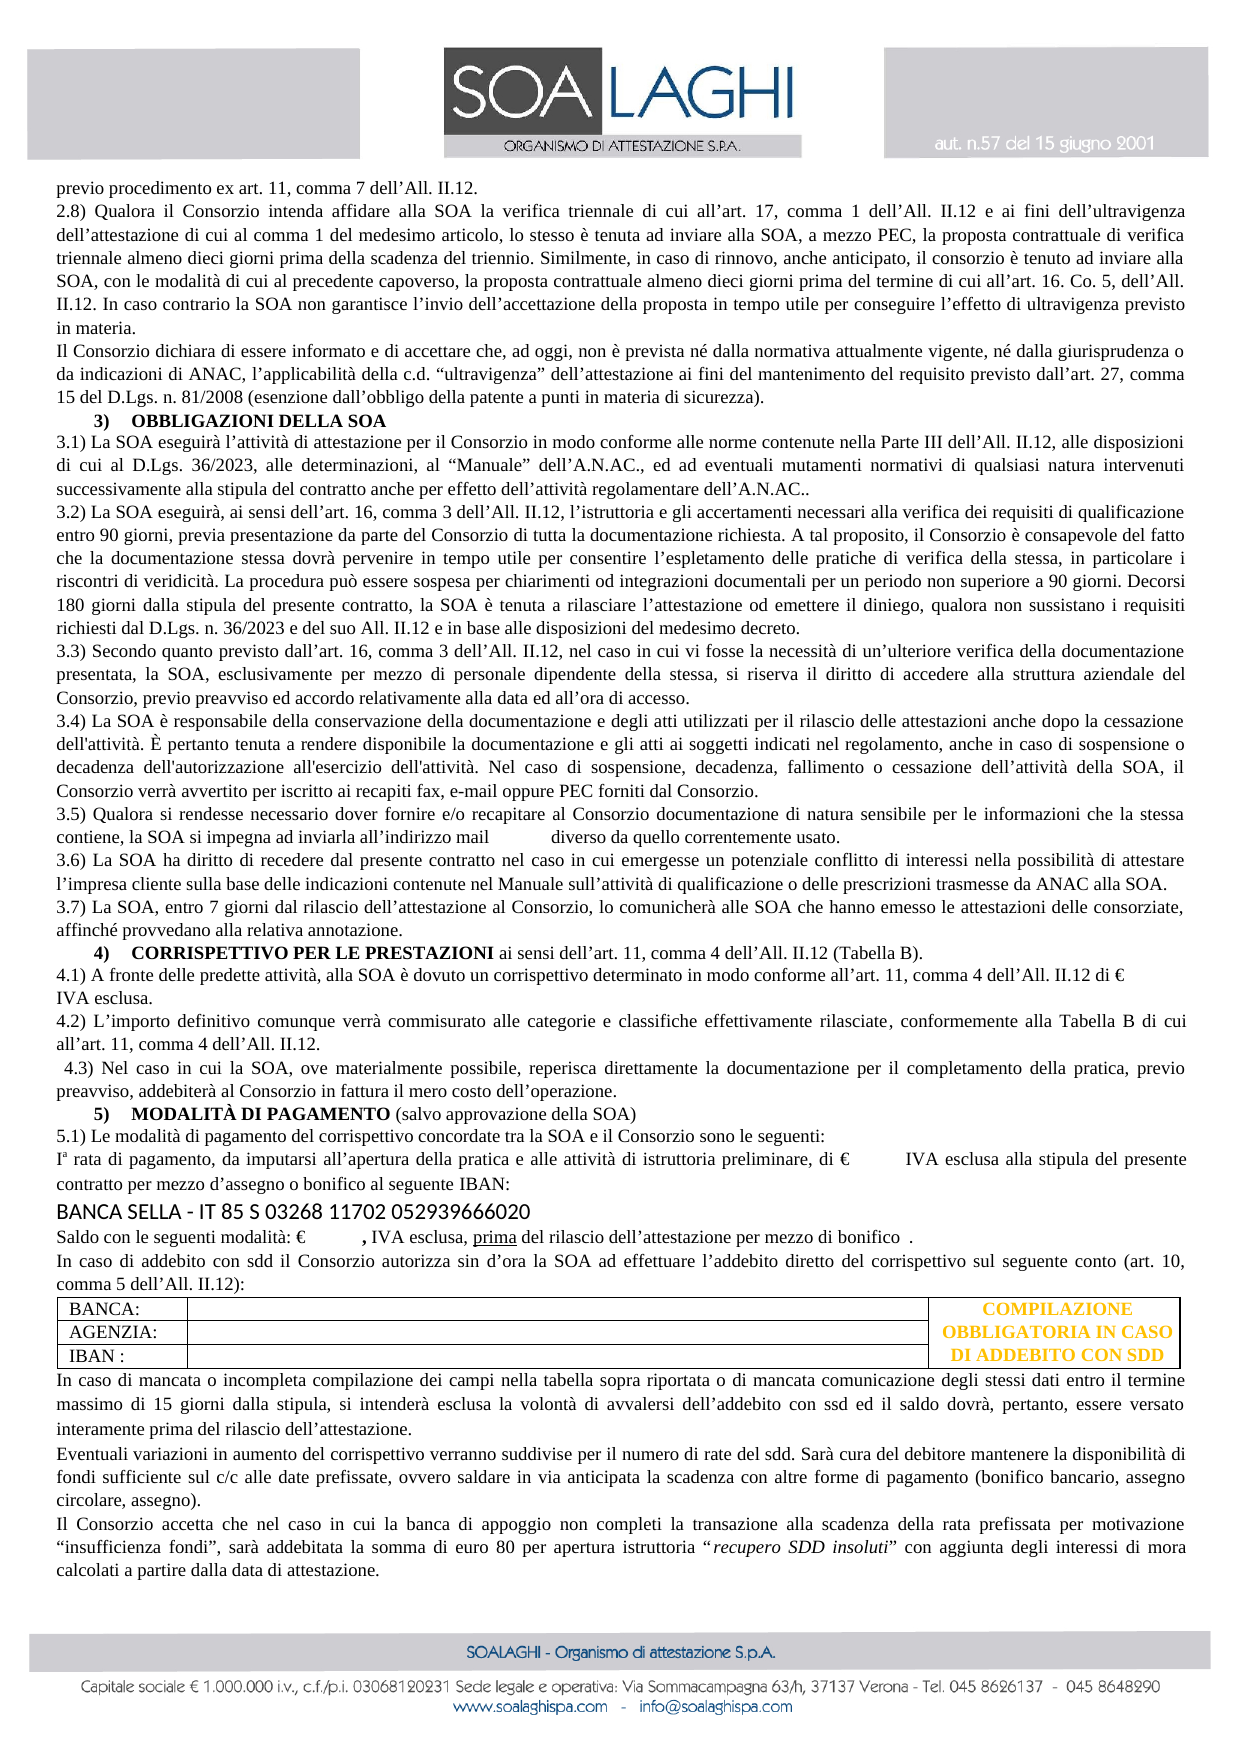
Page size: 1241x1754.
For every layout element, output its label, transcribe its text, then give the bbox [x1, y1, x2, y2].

text Il Consorzio dichiara di essere informato e di accettare che, ad oggi, non è prevista né dalla normativa attualmente vigente, né dalla giurisprudenza o da indicazioni di ANAC, l’applicabilità della c.d. “ultravigenza” dell’attestazione ai fini del mantenimento del requisito previsto dall’art. 27, comma 15 del D.Lgs. n. 81/2008 (esenzione dall’obbligo della patente a punti in materia di sicurezza). [56, 340, 1187, 408]
text 4.2) L’importo definitivo comunque verrà commisurato alle categorie e classifiche effettivamente rilasciate, conformemente alla Tabella B di cui all’art. 11, comma 4 dell’All. II.12. [56, 1010, 1187, 1055]
text In caso di mancata o incompleta compilazione dei campi nella tabella sopra riportata o di mancata comunicazione degli stessi dati entro il termine massimo di 15 giorni dalla stipula, si intenderà esclusa la volontà di avvalersi dell’addebito con ssd ed il saldo dovrà, pertanto, essere versato interamente prima del rilascio dell’attestazione. [56, 1368, 1187, 1440]
text Il Consorzio accetta che nel caso in cui la banca di appoggio non completi la transazione alla scadenza della rata prefissata per motivazione “insufficienza fondi”, sarà addebitata la somma di euro 80 per apertura istruttoria “recupero SDD insoluti” con aggiunta degli interessi di mora calcolati a partire dalla data di attestazione. [56, 1513, 1187, 1581]
list CORRISPETTIVO PER LE PRESTAZIONI ai sensi dell’art. 11, comma 4 dell’All. II.12 (Tabella B). [94, 942, 1187, 964]
text Eventuali variazioni in aumento del corrispettivo verranno suddivise per il numero di rate del sdd. Sarà cura del debitore mantenere la disponibilità di fondi sufficiente sul c/c alle date prefissate, ovvero saldare in via anticipata la scadenza con altre forme di pagamento (bonifico bancario, assegno circolare, assegno). [56, 1443, 1187, 1511]
table_cell IBAN : [58, 1345, 187, 1367]
table_cell [188, 1321, 928, 1344]
text 3.3) Secondo quanto previsto dall’art. 16, comma 3 dell’All. II.12, nel caso in cui vi fosse la necessità di un’ulteriore verifica della documentazione presentata, la SOA, esclusivamente per mezzo di personale dipendente della stessa, si riserva il diritto di accedere alla struttura aziendale del Consorzio, previo preavviso ed accordo relativamente alla data ed all’ora di accesso. [56, 640, 1187, 708]
table_header BANCA: [58, 1298, 187, 1320]
text 3.1) La SOA eseguirà l’attività di attestazione per il Consorzio in modo conforme alle norme contenute nella Parte III dell’All. II.12, alle disposizioni di cui al D.Lgs. 36/2023, alle determinazioni, al “Manuale” dell’A.N.AC., ed ad eventuali mutamenti normativi di qualsiasi natura intervenuti successivamente alla stipula del contratto anche per effetto dell’attività regolamentare dell’A.N.AC.. [56, 431, 1187, 499]
text Ia rata di pagamento, da imputarsi all’apertura della pratica e alle attività di istruttoria preliminare, di € IVA esclusa alla stipula del presente contratto per mezzo d’assegno o bonifico al seguente IBAN: [56, 1148, 1187, 1194]
text 4.1) A fronte delle predette attività, alla SOA è dovuto un corrispettivo determinato in modo conforme all’art. 11, comma 4 dell’All. II.12 di € IVA esclusa. [56, 964, 1187, 1008]
text 2.8) Qualora il Consorzio intenda affidare alla SOA la verifica triennale di cui all’art. 17, comma 1 dell’All. II.12 e ai fini dell’ultravigenza dell’attestazione di cui al comma 1 del medesimo articolo, lo stesso è tenuta ad inviare alla SOA, a mezzo PEC, la proposta contrattuale di verifica triennale almeno dieci giorni prima della scadenza del triennio. Similmente, in caso di rinnovo, anche anticipato, il consorzio è tenuto ad inviare alla SOA, con le modalità di cui al precedente capoverso, la proposta contrattuale almeno dieci giorni prima del termine di cui all’art. 16. Co. 5, dell’All. II.12. In caso contrario la SOA non garantisce l’invio dell’accettazione della proposta in tempo utile per conseguire l’effetto di ultravigenza previsto in materia. [56, 200, 1187, 338]
text 3.6) La SOA ha diritto di recedere dal presente contratto nel caso in cui emergesse un potenziale conflitto di interessi nella possibilità di attestare l’impresa cliente sulla base delle indicazioni contenute nel Manuale sull’attività di qualificazione o delle prescrizioni trasmesse da ANAC alla SOA. [56, 849, 1187, 894]
text 5.1) Le modalità di pagamento del corrispettivo concordate tra la SOA e il Consorzio sono le seguenti: [56, 1124, 1187, 1146]
text 3.4) La SOA è responsabile della conservazione della documentazione e degli atti utilizzati per il rilascio delle attestazioni anche dopo la cessazione dell'attività. È pertanto tenuta a rendere disponibile la documentazione e gli atti ai soggetti indicati nel regolamento, anche in caso di sospensione o decadenza dell'autorizzazione all'esercizio dell'attività. Nel caso di sospensione, decadenza, fallimento o cessazione dell’attività della SOA, il Consorzio verrà avvertito per iscritto ai recapiti fax, e-mail oppure PEC forniti dal Consorzio. [56, 710, 1187, 801]
text 3.5) Qualora si rendesse necessario dover fornire e/o recapitare al Consorzio documentazione di natura sensibile per le informazioni che la stessa contiene, la SOA si impegna ad inviarla all’indirizzo mail diverso da quello correntemente usato. [56, 803, 1187, 847]
table_header COMPILAZIONE OBBLIGATORIA IN CASO DI ADDEBITO CON SDD [929, 1298, 1179, 1367]
text Saldo con le seguenti modalità: € , IVA esclusa, prima del rilascio dell’attestazione per mezzo di [56, 1225, 1187, 1248]
table_header [188, 1298, 928, 1320]
text 4.3) Nel caso in cui la SOA, ove materialmente possibile, reperisca direttamente la documentazione per il completamento della pratica, previo preavviso, addebiterà al Consorzio in fattura il mero costo dell’operazione. [56, 1057, 1187, 1101]
picture [0, 0, 1241, 1754]
list OBBLIGAZIONI DELLA SOA [94, 409, 1187, 431]
text In caso di addebito con sdd il Consorzio autorizza sin d’ora la SOA ad effettuare l’addebito diretto del corrispettivo sul seguente conto (art. 10, comma 5 dell’All. II.12): [56, 1250, 1187, 1295]
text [56, 177, 1187, 199]
list MODALITÀ DI PAGAMENTO (salvo approvazione della SOA) [94, 1103, 1187, 1124]
table_cell [188, 1345, 928, 1367]
text 3.7) La SOA, entro 7 giorni dal rilascio dell’attestazione al Consorzio, lo comunicherà alle SOA che hanno emesso le attestazioni delle consorziate, affinché provvedano alla relativa annotazione. [56, 896, 1187, 940]
table_cell AGENZIA: [58, 1321, 187, 1344]
text 3.2) La SOA eseguirà, ai sensi dell’art. 16, comma 3 dell’All. II.12, l’istruttoria e gli accertamenti necessari alla verifica dei requisiti di qualificazione entro 90 giorni, previa presentazione da parte del Consorzio di tutta la documentazione richiesta. A tal proposito, il Consorzio è consapevole del fatto che la documentazione stessa dovrà pervenire in tempo utile per consentire l’espletamento delle pratiche di verifica della stessa, in particolare i riscontri di veridicità. La procedura può essere sospesa per chiarimenti od integrazioni documentali per un periodo non superiore a 90 giorni. Decorsi 180 giorni dalla stipula del presente contratto, la SOA è tenuta a rilasciare l’attestazione od emettere il diniego, qualora non sussistano i requisiti richiesti dal D.Lgs. n. 36/2023 e del suo All. II.12 e in base alle disposizioni del medesimo decreto. [56, 501, 1187, 638]
